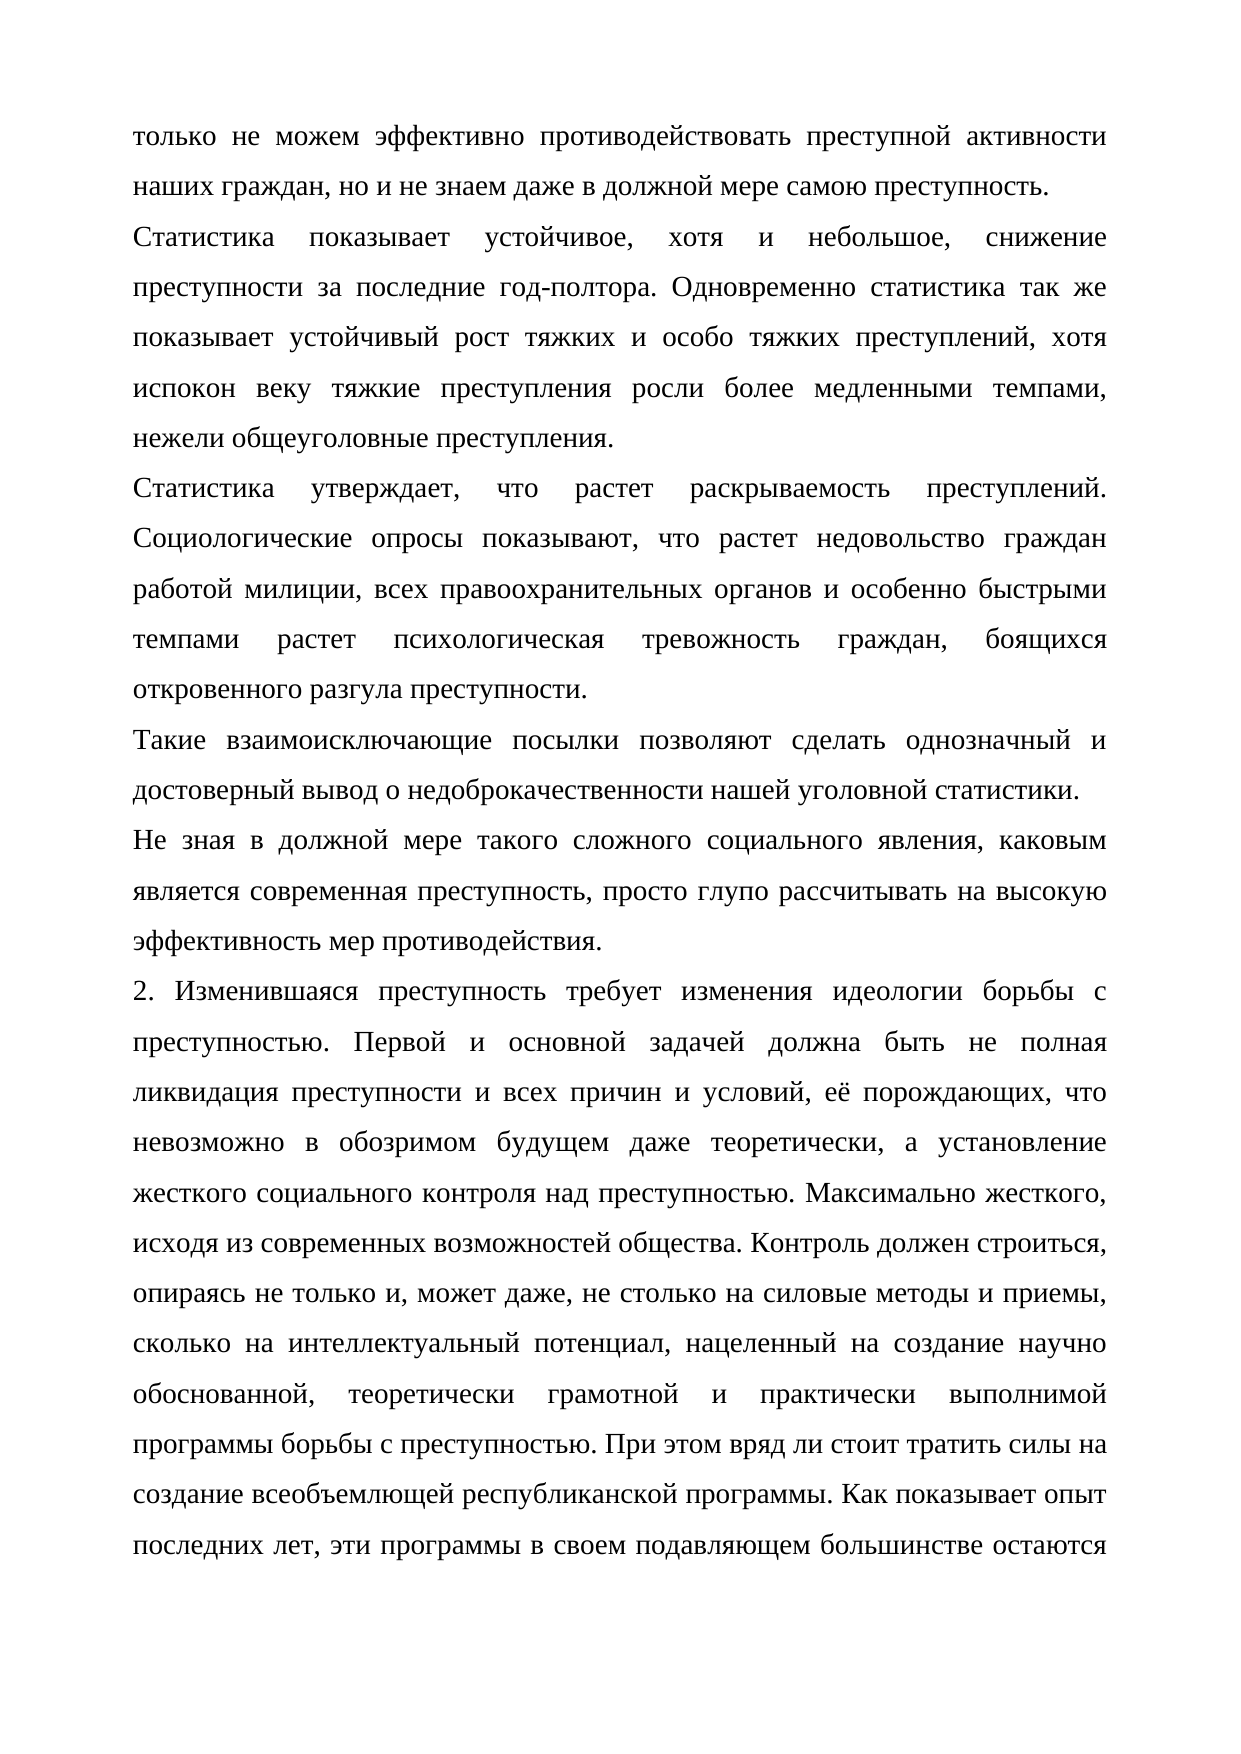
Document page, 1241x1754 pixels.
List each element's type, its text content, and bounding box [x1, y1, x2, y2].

text Такие взаимоисключающие посылки позволяют сделать однозначный и достоверный вывод о недоброкачественности нашей уголовной статистики. [133, 722, 1108, 806]
text Не зная в должной мере такого сложного социального явления, каковым является современная преступность, просто глупо рассчитывать на высокую эффективность мер противодействия. [133, 822, 1108, 957]
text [133, 973, 1108, 1560]
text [133, 118, 1108, 202]
text Статистика показывает устойчивое, хотя и небольшое, снижение преступности за последние год-полтора. Одновременно статистика так же показывает устойчивый рост тяжких и особо тяжких преступлений, хотя испокон веку тяжкие преступления росли более медленными темпами, нежели общеуголовные преступления. [133, 219, 1108, 453]
text Статистика утверждает, что растет раскрываемость преступлений. Социологические опросы показывают, что растет недовольство граждан работой милиции, всех правоохранительных органов и особенно быстрыми темпами растет психологическая тревожность граждан, боящихся откровенного разгула преступности. [133, 470, 1108, 705]
